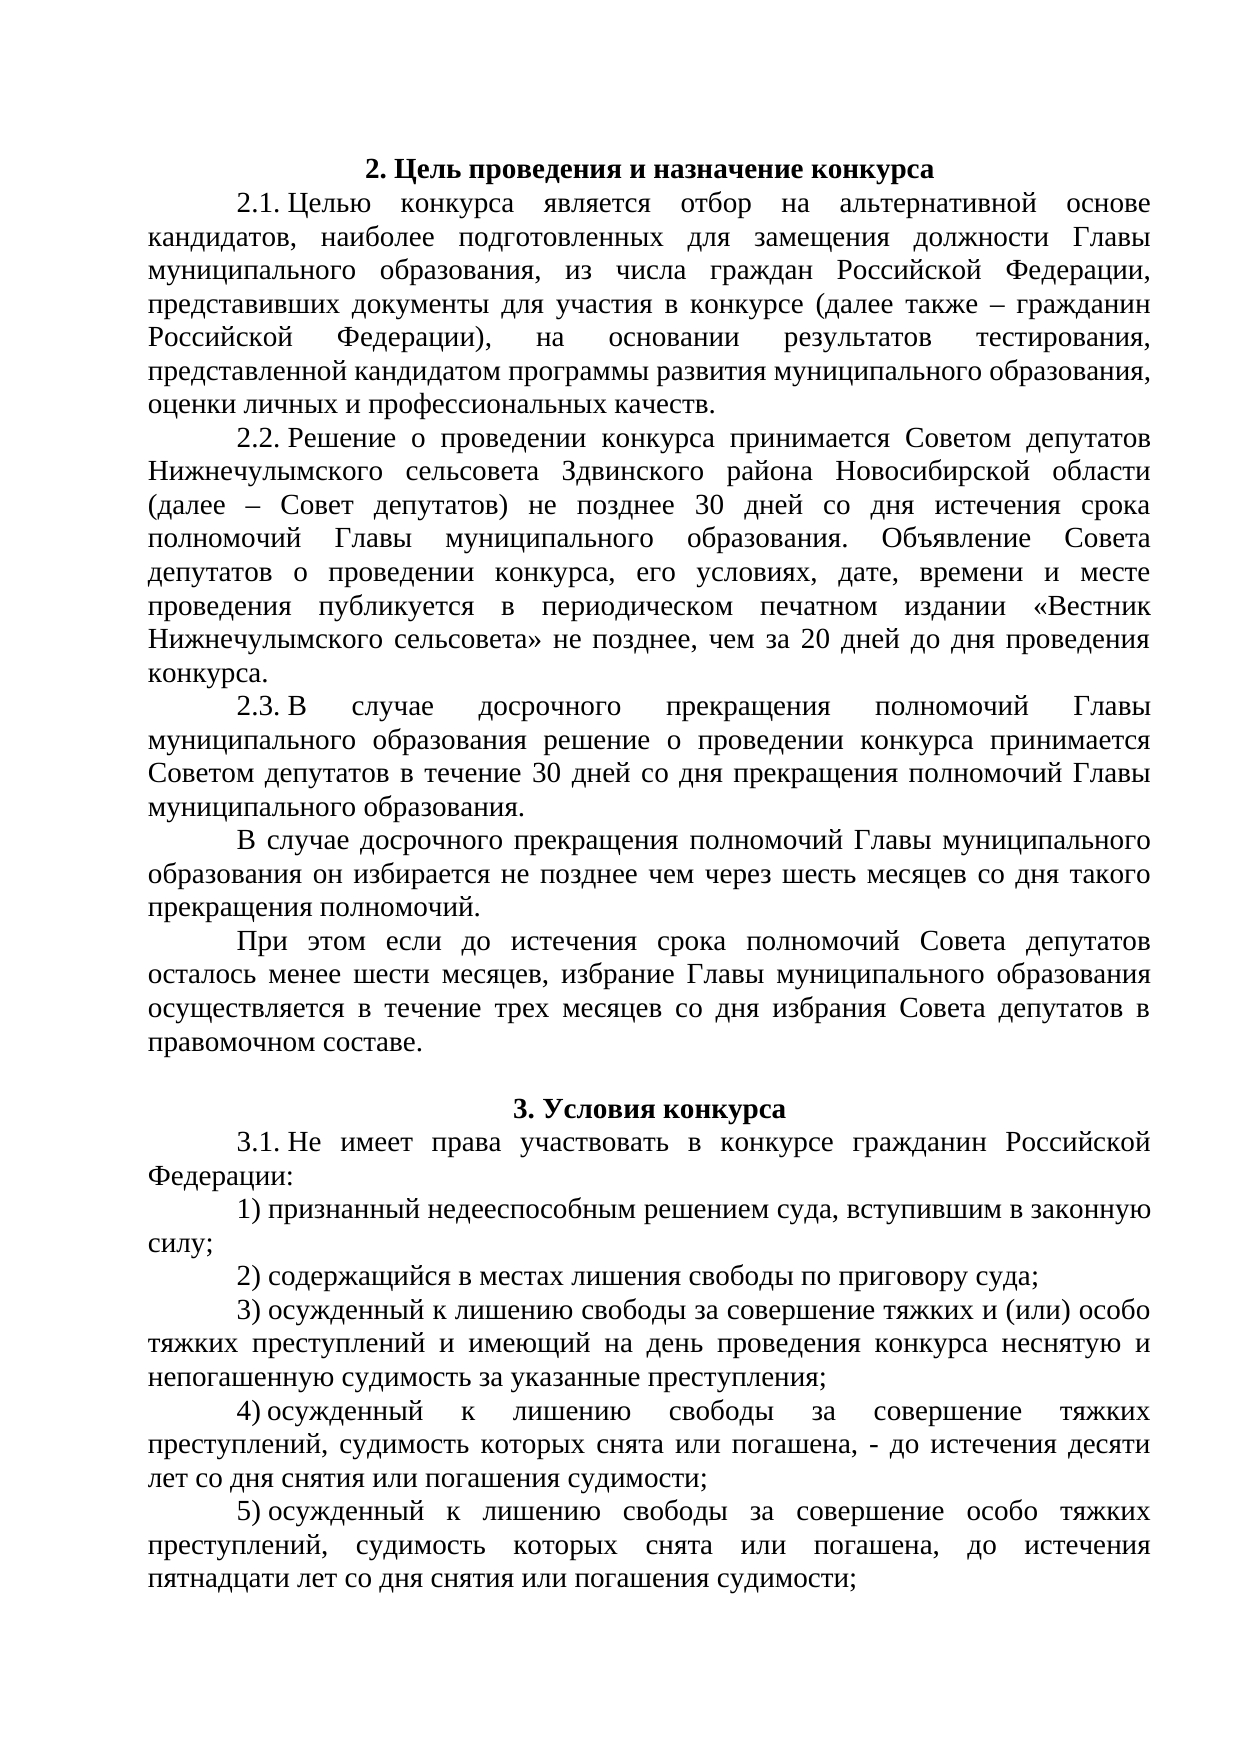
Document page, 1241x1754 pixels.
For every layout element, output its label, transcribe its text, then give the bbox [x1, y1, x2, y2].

text 5) осужденный к лишению свободы за совершение особо тяжких преступлений, судимость которых снята или погашена, до истечения пятнадцати лет со дня снятия или погашения судимости; [148, 1493, 1152, 1594]
text 4) осужденный к лишению свободы за совершение тяжких преступлений, судимость которых снята или погашена, - до истечения десяти лет со дня снятия или погашения судимости; [148, 1393, 1152, 1493]
text В случае досрочного прекращения полномочий Главы муниципального образования он избирается не позднее чем через шесть месяцев со дня такого прекращения полномочий. [148, 822, 1152, 923]
text При этом если до истечения срока полномочий Совета депутатов осталось менее шести месяцев, избрание Главы муниципального образования осуществляется в течение трех месяцев со дня избрания Совета депутатов в правомочном составе. [148, 923, 1152, 1057]
text 2. Цель проведения и назначение конкурса [148, 152, 1152, 185]
text 3.1. Не имеет права участвовать в конкурсе гражданин Российской Федерации: [148, 1124, 1152, 1191]
text 3) осужденный к лишению свободы за совершение тяжких и (или) особо тяжких преступлений и имеющий на день проведения конкурса неснятую и непогашенную судимость за указанные преступления; [148, 1292, 1152, 1393]
text 2.2. Решение о проведении конкурса принимается Советом депутатов Нижнечулымского сельсовета Здвинского района Новосибирской области (далее – Совет депутатов) не позднее 30 дней со дня истечения срока полномочий Главы муниципального образования. Объявление Совета депутатов о проведении конкурса, его условиях, дате, времени и месте проведения публикуется в периодическом печатном издании «Вестник Нижнечулымского сельсовета» не позднее, чем за 20 дней до дня проведения конкурса. [148, 420, 1152, 688]
text 2.1. Целью конкурса является отбор на альтернативной основе кандидатов, наиболее подготовленных для замещения должности Главы муниципального образования, из числа граждан Российской Федерации, представивших документы для участия в конкурсе (далее также ‒ гражданин Российской Федерации), на основании результатов тестирования, представленной кандидатом программы развития муниципального образования, оценки личных и профессиональных качеств. [148, 185, 1152, 420]
text 2.3. В случае досрочного прекращения полномочий Главы муниципального образования решение о проведении конкурса принимается Советом депутатов в течение 30 дней со дня прекращения полномочий Главы муниципального образования. [148, 688, 1152, 822]
text 1) признанный недееспособным решением суда, вступившим в законную силу; [148, 1191, 1152, 1258]
text 3. Условия конкурса [148, 1091, 1152, 1124]
text 2) содержащийся в местах лишения свободы по приговору суда; [148, 1258, 1152, 1292]
